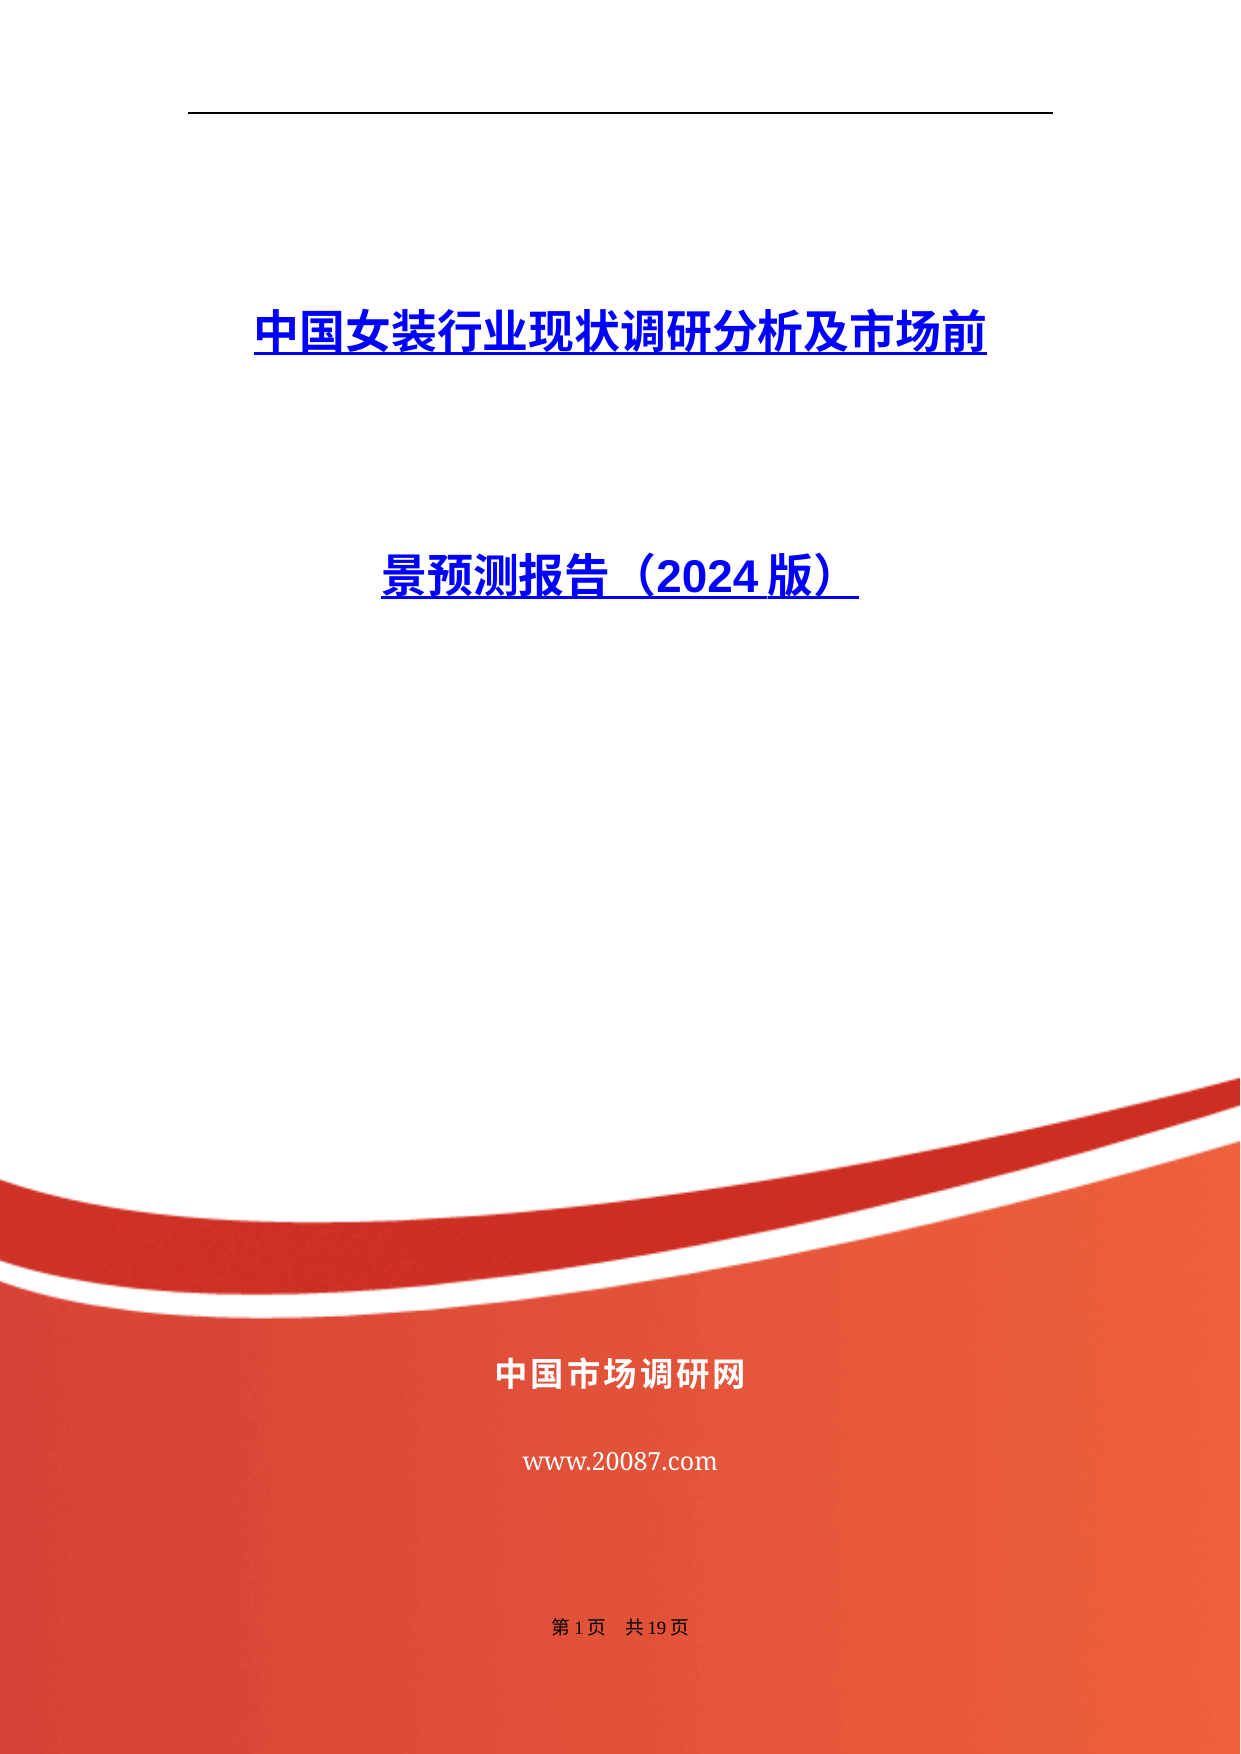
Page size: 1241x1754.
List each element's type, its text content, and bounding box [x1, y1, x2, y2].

picture [0, 1006, 1241, 1754]
table_header 中国女装行业现状调研分析及市场前景预测报告（2024版） [188, 207, 1053, 773]
text www.20087.com [187, 1428, 1053, 1493]
subtitle 中国市场调研网 [187, 1339, 1053, 1404]
